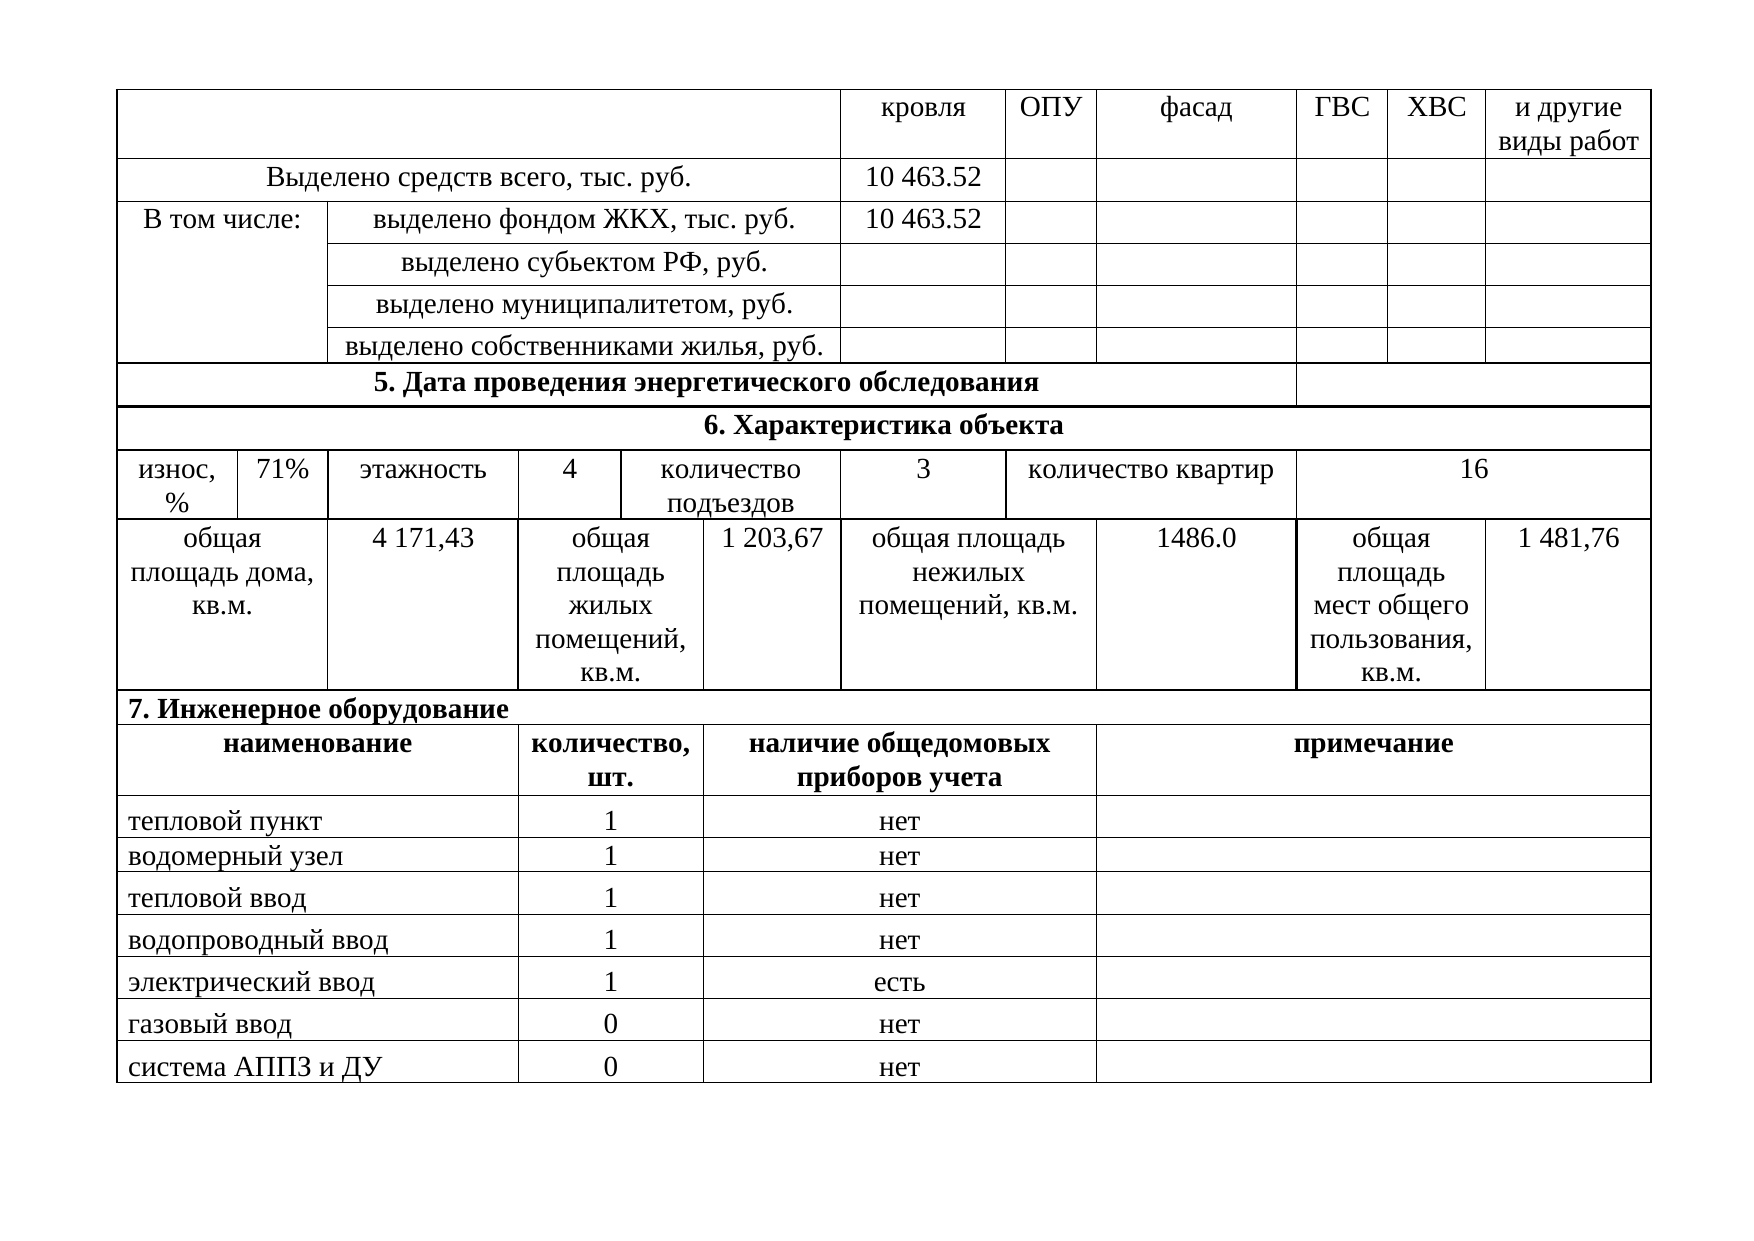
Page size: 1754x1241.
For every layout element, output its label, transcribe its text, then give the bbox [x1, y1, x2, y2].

table_cell этажность [329, 451, 518, 518]
table_cell выделено субьектом РФ, руб. [328, 244, 840, 285]
table_cell есть [704, 957, 1096, 998]
table_cell [841, 244, 1005, 285]
table_cell [1486, 202, 1650, 243]
table_cell 1 [519, 957, 703, 998]
table_cell [1097, 286, 1296, 327]
table_cell и другие виды работ [1486, 90, 1650, 158]
table_cell фасад [1097, 90, 1296, 158]
table_cell 71% [238, 451, 327, 518]
table_cell водомерный узел [118, 838, 518, 871]
table_cell [1388, 244, 1485, 285]
table_cell [841, 328, 1005, 362]
table_cell 1486.0 [1097, 520, 1295, 689]
table_cell [1388, 202, 1485, 243]
table_cell [1297, 202, 1387, 243]
table_cell общая площадь нежилых помещений, кв.м. [842, 520, 1096, 689]
table_cell 16 [1297, 451, 1650, 518]
table_cell [1486, 244, 1650, 285]
table_cell нет [704, 838, 1096, 871]
table_cell [841, 286, 1005, 327]
table_cell 1 481,76 [1486, 520, 1650, 689]
table_cell [1388, 328, 1485, 362]
table_cell [1097, 957, 1650, 998]
table_cell тепловой ввод [118, 872, 518, 913]
table_cell примечание [1097, 725, 1650, 794]
table_cell [1097, 999, 1650, 1040]
table_cell система АППЗ и ДУ [118, 1041, 518, 1082]
table_cell количество квартир [1007, 451, 1296, 518]
table_cell общая площадь дома, кв.м. [118, 520, 327, 689]
table_cell [1297, 286, 1387, 327]
table_cell [1486, 328, 1650, 362]
table_cell выделено фондом ЖКХ, тыс. руб. [328, 202, 840, 243]
table_cell 10 463.52 [841, 159, 1005, 201]
table_cell наименование [118, 725, 518, 794]
table_cell 1 [519, 796, 703, 837]
table_cell нет [704, 1041, 1096, 1082]
table_cell [1297, 364, 1650, 405]
table_cell выделено собственниками жилья, руб. [328, 328, 840, 362]
table_cell 4 171,43 [328, 520, 517, 689]
table_cell выделено муниципалитетом, руб. [328, 286, 840, 327]
table_cell нет [704, 915, 1096, 956]
table_cell [1097, 328, 1296, 362]
table_cell ГВС [1297, 90, 1387, 158]
table_cell 3 [841, 451, 1005, 518]
table_cell [1297, 244, 1387, 285]
table_cell [1486, 286, 1650, 327]
table_cell общая площадь мест общего пользования, кв.м. [1298, 520, 1485, 689]
table_cell количество, шт. [519, 725, 703, 794]
table_cell Выделено средств всего, тыс. руб. [118, 159, 840, 201]
table_cell количество подъездов [622, 451, 840, 518]
table_cell наличие общедомовых приборов учета [704, 725, 1096, 794]
table_cell 4 [519, 451, 620, 518]
table_cell электрический ввод [118, 957, 518, 998]
table_cell [1097, 915, 1650, 956]
table_cell [1097, 1041, 1650, 1082]
table_cell кровля [841, 90, 1005, 158]
table_cell [1297, 159, 1387, 201]
table_cell ОПУ [1006, 90, 1096, 158]
table_cell нет [704, 999, 1096, 1040]
table_cell 1 [519, 872, 703, 913]
table_cell [1097, 159, 1296, 201]
table_cell [1388, 159, 1485, 201]
table_cell 0 [519, 1041, 703, 1082]
table_cell [1006, 202, 1096, 243]
table_cell 5. Дата проведения энергетического обследования [118, 364, 1296, 405]
table_cell [1006, 159, 1096, 201]
table_cell ХВС [1388, 90, 1485, 158]
table_cell [1297, 328, 1387, 362]
table_cell тепловой пункт [118, 796, 518, 837]
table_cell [118, 90, 840, 158]
table_cell [1006, 286, 1096, 327]
table_cell [1097, 202, 1296, 243]
table_cell 10 463.52 [841, 202, 1005, 243]
table_cell нет [704, 796, 1096, 837]
table_cell 1 [519, 915, 703, 956]
table_cell 1 [519, 838, 703, 871]
table_cell газовый ввод [118, 999, 518, 1040]
table_cell 1 203,67 [704, 520, 840, 689]
table_cell В том числе: [118, 202, 327, 362]
table_cell общая площадь жилых помещений, кв.м. [519, 520, 703, 689]
table_cell 7. Инженерное оборудование [118, 691, 1650, 724]
table_cell [1097, 872, 1650, 913]
table_cell 6. Характеристика объекта [118, 408, 1650, 449]
table_cell [1097, 838, 1650, 871]
table_cell [1486, 159, 1650, 201]
table_cell [1097, 796, 1650, 837]
table_cell износ, % [118, 451, 237, 518]
table_cell [1006, 328, 1096, 362]
table_cell нет [704, 872, 1096, 913]
table_cell 0 [519, 999, 703, 1040]
table_cell [1097, 244, 1296, 285]
table_cell водопроводный ввод [118, 915, 518, 956]
table_cell [1388, 286, 1485, 327]
table_cell [1006, 244, 1096, 285]
